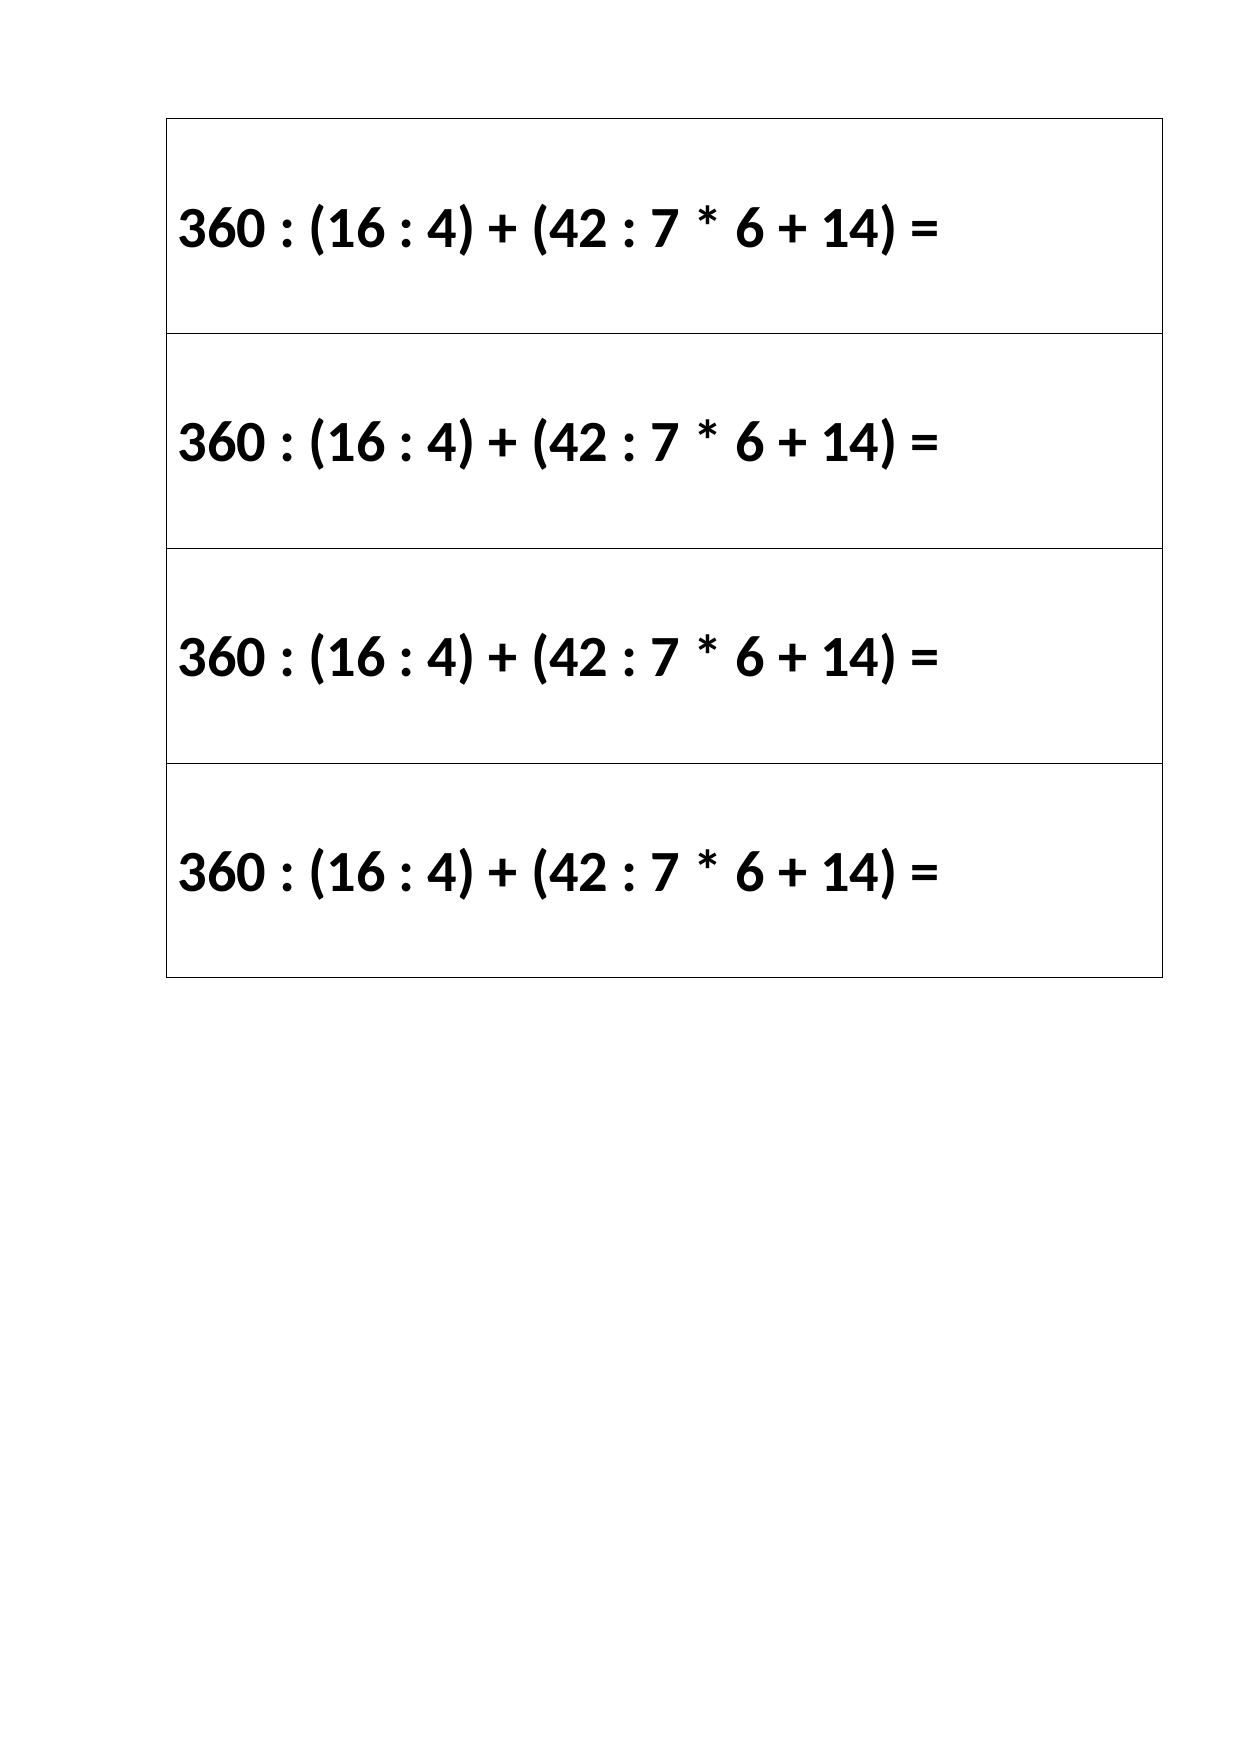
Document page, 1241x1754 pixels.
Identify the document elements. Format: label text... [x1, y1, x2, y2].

table_cell 360 : (16 : 4) + (42 : 7 * 6 + 14) = [167, 334, 1162, 548]
table_header 360 : (16 : 4) + (42 : 7 * 6 + 14) = [167, 119, 1162, 333]
table_cell 360 : (16 : 4) + (42 : 7 * 6 + 14) = [167, 549, 1162, 762]
table_cell 360 : (16 : 4) + (42 : 7 * 6 + 14) = [167, 764, 1162, 977]
